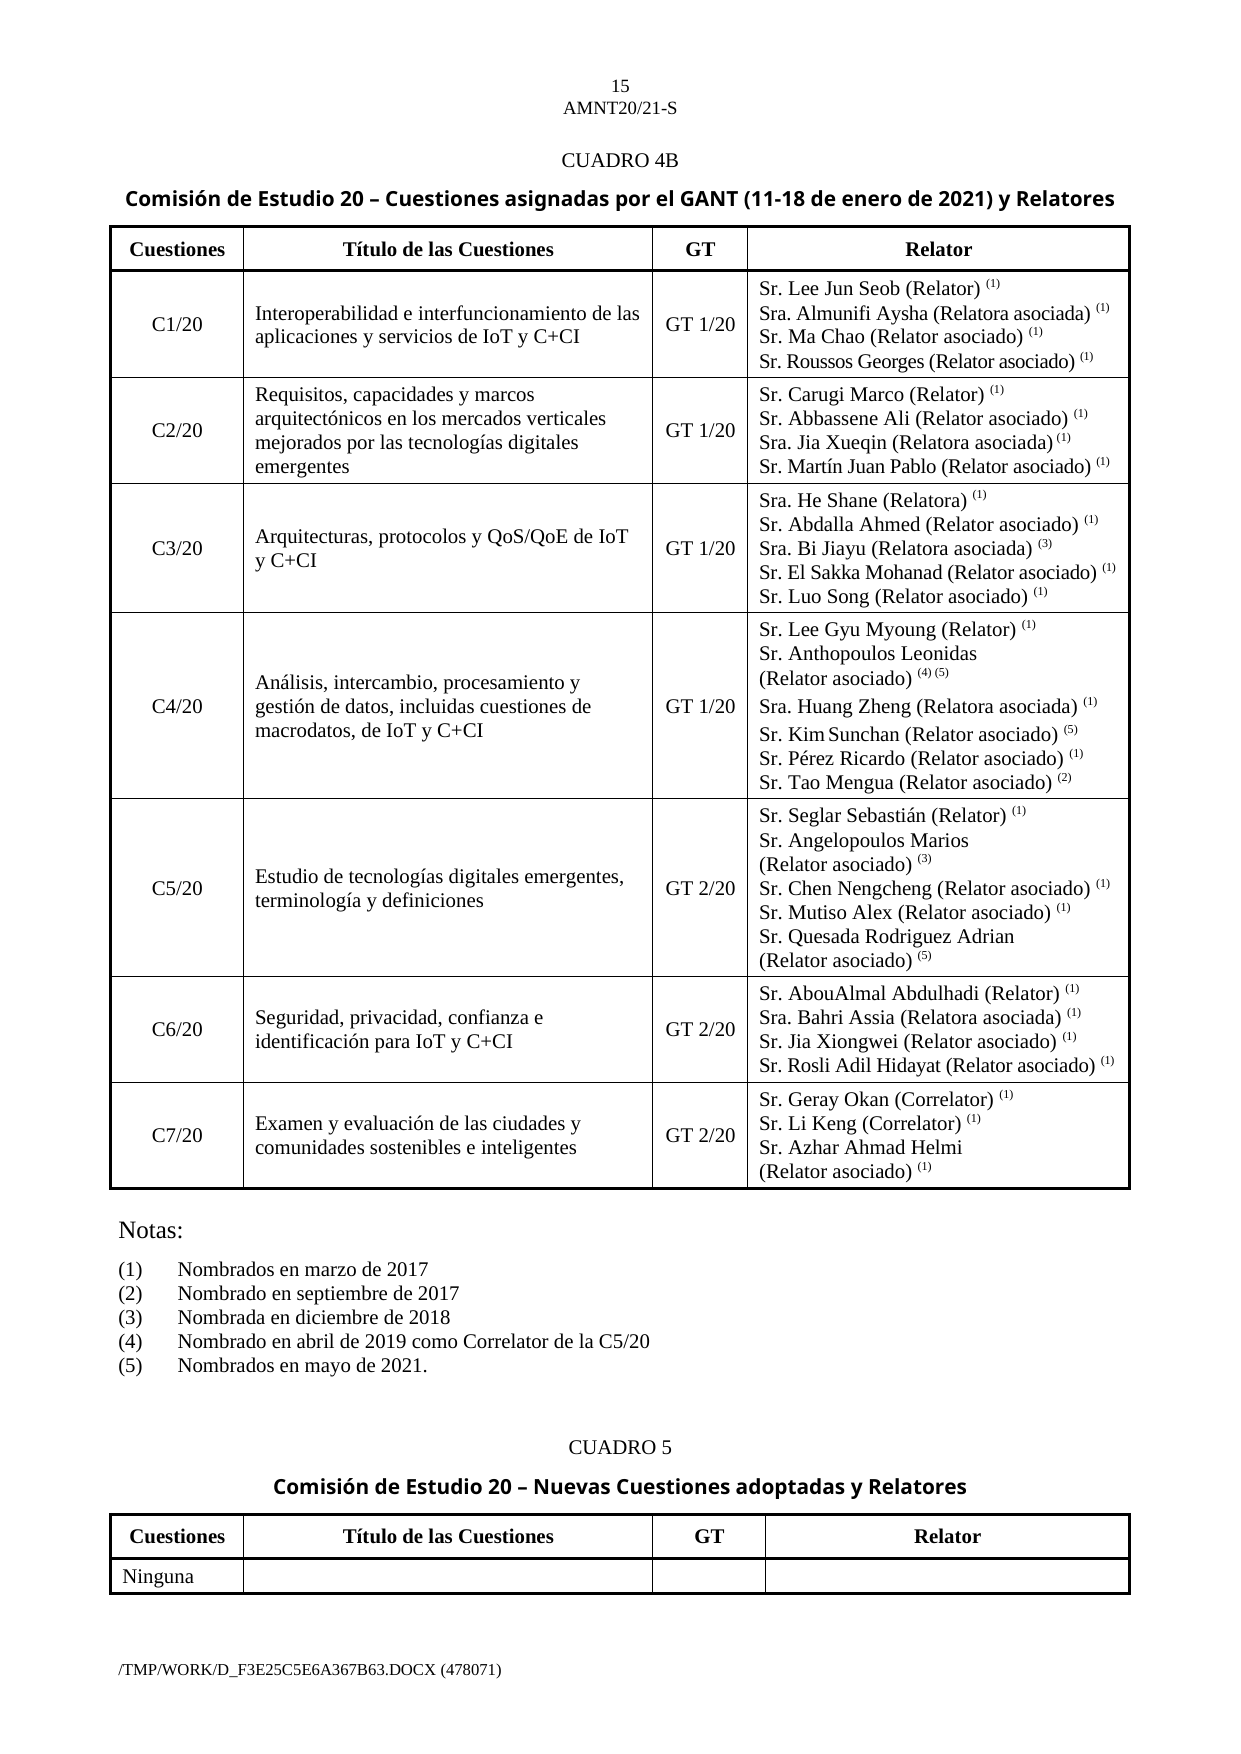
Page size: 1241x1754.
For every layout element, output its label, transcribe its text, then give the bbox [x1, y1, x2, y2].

table_cell Examen y evaluación de las ciudades y comunidades sostenibles e inteligentes [244, 1083, 652, 1187]
table_cell Requisitos, capacidades y marcos arquitectónicos en los mercados verticales mejorados por las tecnologías digitales emergentes [244, 378, 652, 482]
table_cell Sr. Geray Okan (Correlator) (1) Sr. Li Keng (Correlator) (1) Sr. Azhar Ahmad Helmi (Relator asociado) (1) [748, 1083, 1128, 1187]
table_cell C1/20 [112, 272, 243, 377]
table_cell [244, 1560, 652, 1592]
table_header Relator [748, 228, 1128, 269]
table_cell C4/20 [112, 613, 243, 798]
table_cell GT 1/20 [653, 378, 747, 482]
table_cell C7/20 [112, 1083, 243, 1187]
table_header GT [653, 228, 747, 269]
text CUADRO 5 [118, 1435, 1122, 1459]
table_header Cuestiones [112, 1516, 243, 1557]
table_cell Sr. AbouAlmal Abdulhadi (Relator) (1) Sra. Bahri Assia (Relatora asociada) (1) Sr. Jia Xiongwei (Relator asociado) (1) Sr. Rosli Adil Hidayat (Relator asociado) (1) [748, 977, 1128, 1082]
title Comisión de Estudio 20 – Nuevas Cuestiones adoptadas y Relatores [118, 1472, 1122, 1500]
table_cell GT 2/20 [653, 977, 747, 1082]
table_cell Sr. Carugi Marco (Relator) (1) Sr. Abbassene Ali (Relator asociado) (1) Sra. Jia Xueqin (Relatora asociada) (1) Sr. Martín Juan Pablo (Relator asociado) (1) [748, 378, 1128, 482]
table_cell C5/20 [112, 799, 243, 976]
table_cell C6/20 [112, 977, 243, 1082]
table_cell GT 1/20 [653, 613, 747, 798]
text (1) Nombrados en marzo de 2017 (2) Nombrado en septiembre de 2017 (3) Nombrada en diciembre de 2018 (4) Nombrado en abril de 2019 como Correlator de la C5/20 (5) Nombrados en mayo de 2021. [118, 1257, 1122, 1377]
text Notas: [118, 1215, 1122, 1244]
table_header GT [653, 1516, 765, 1557]
table_header Relator [766, 1516, 1128, 1557]
table_cell [766, 1560, 1128, 1592]
table_cell Sr. Lee Gyu Myoung (Relator) (1) Sr. Anthopoulos Leonidas (Relator asociado) (4) (5) Sra. Huang Zheng (Relatora asociada) (1) Sr. Kim Sunchan (Relator asociado) (5) Sr. Pérez Ricardo (Relator asociado) (1) Sr. Tao Mengua (Relator asociado) (2) [748, 613, 1128, 798]
table_cell C2/20 [112, 378, 243, 482]
table_cell Análisis, intercambio, procesamiento y gestión de datos, incluidas cuestiones de macrodatos, de IoT y C+CI [244, 613, 652, 798]
table_cell C3/20 [112, 484, 243, 612]
table_cell GT 2/20 [653, 799, 747, 976]
table_cell GT 1/20 [653, 272, 747, 377]
title Comisión de Estudio 20 – Cuestiones asignadas por el GANT (11-18 de enero de 2021) y Relatores [118, 184, 1122, 213]
table_cell Ninguna [112, 1560, 243, 1592]
table_cell Sra. He Shane (Relatora) (1) Sr. Abdalla Ahmed (Relator asociado) (1) Sra. Bi Jiayu (Relatora asociada) (3) Sr. El Sakka Mohanad (Relator asociado) (1) Sr. Luo Song (Relator asociado) (1) [748, 484, 1128, 612]
table_cell Sr. Seglar Sebastián (Relator) (1) Sr. Angelopoulos Marios (Relator asociado) (3) Sr. Chen Nengcheng (Relator asociado) (1) Sr. Mutiso Alex (Relator asociado) (1) Sr. Quesada Rodriguez Adrian (Relator asociado) (5) [748, 799, 1128, 976]
table_cell Seguridad, privacidad, confianza e identificación para IoT y C+CI [244, 977, 652, 1082]
table_cell GT 1/20 [653, 484, 747, 612]
table_header Título de las Cuestiones [244, 1516, 652, 1557]
table_header Cuestiones [112, 228, 243, 269]
table_cell Estudio de tecnologías digitales emergentes, terminología y definiciones [244, 799, 652, 976]
table_header Título de las Cuestiones [244, 228, 652, 269]
table_cell [653, 1560, 765, 1592]
table_cell Sr. Lee Jun Seob (Relator) (1) Sra. Almunifi Aysha (Relatora asociada) (1) Sr. Ma Chao (Relator asociado) (1) Sr. Roussos Georges (Relator asociado) (1) [748, 272, 1128, 377]
text CUADRO 4b [118, 148, 1122, 172]
table_cell GT 2/20 [653, 1083, 747, 1187]
table_cell Interoperabilidad e interfuncionamiento de las aplicaciones y servicios de IoT y C+CI [244, 272, 652, 377]
table_cell Arquitecturas, protocolos y QoS/QoE de IoT y C+CI [244, 484, 652, 612]
